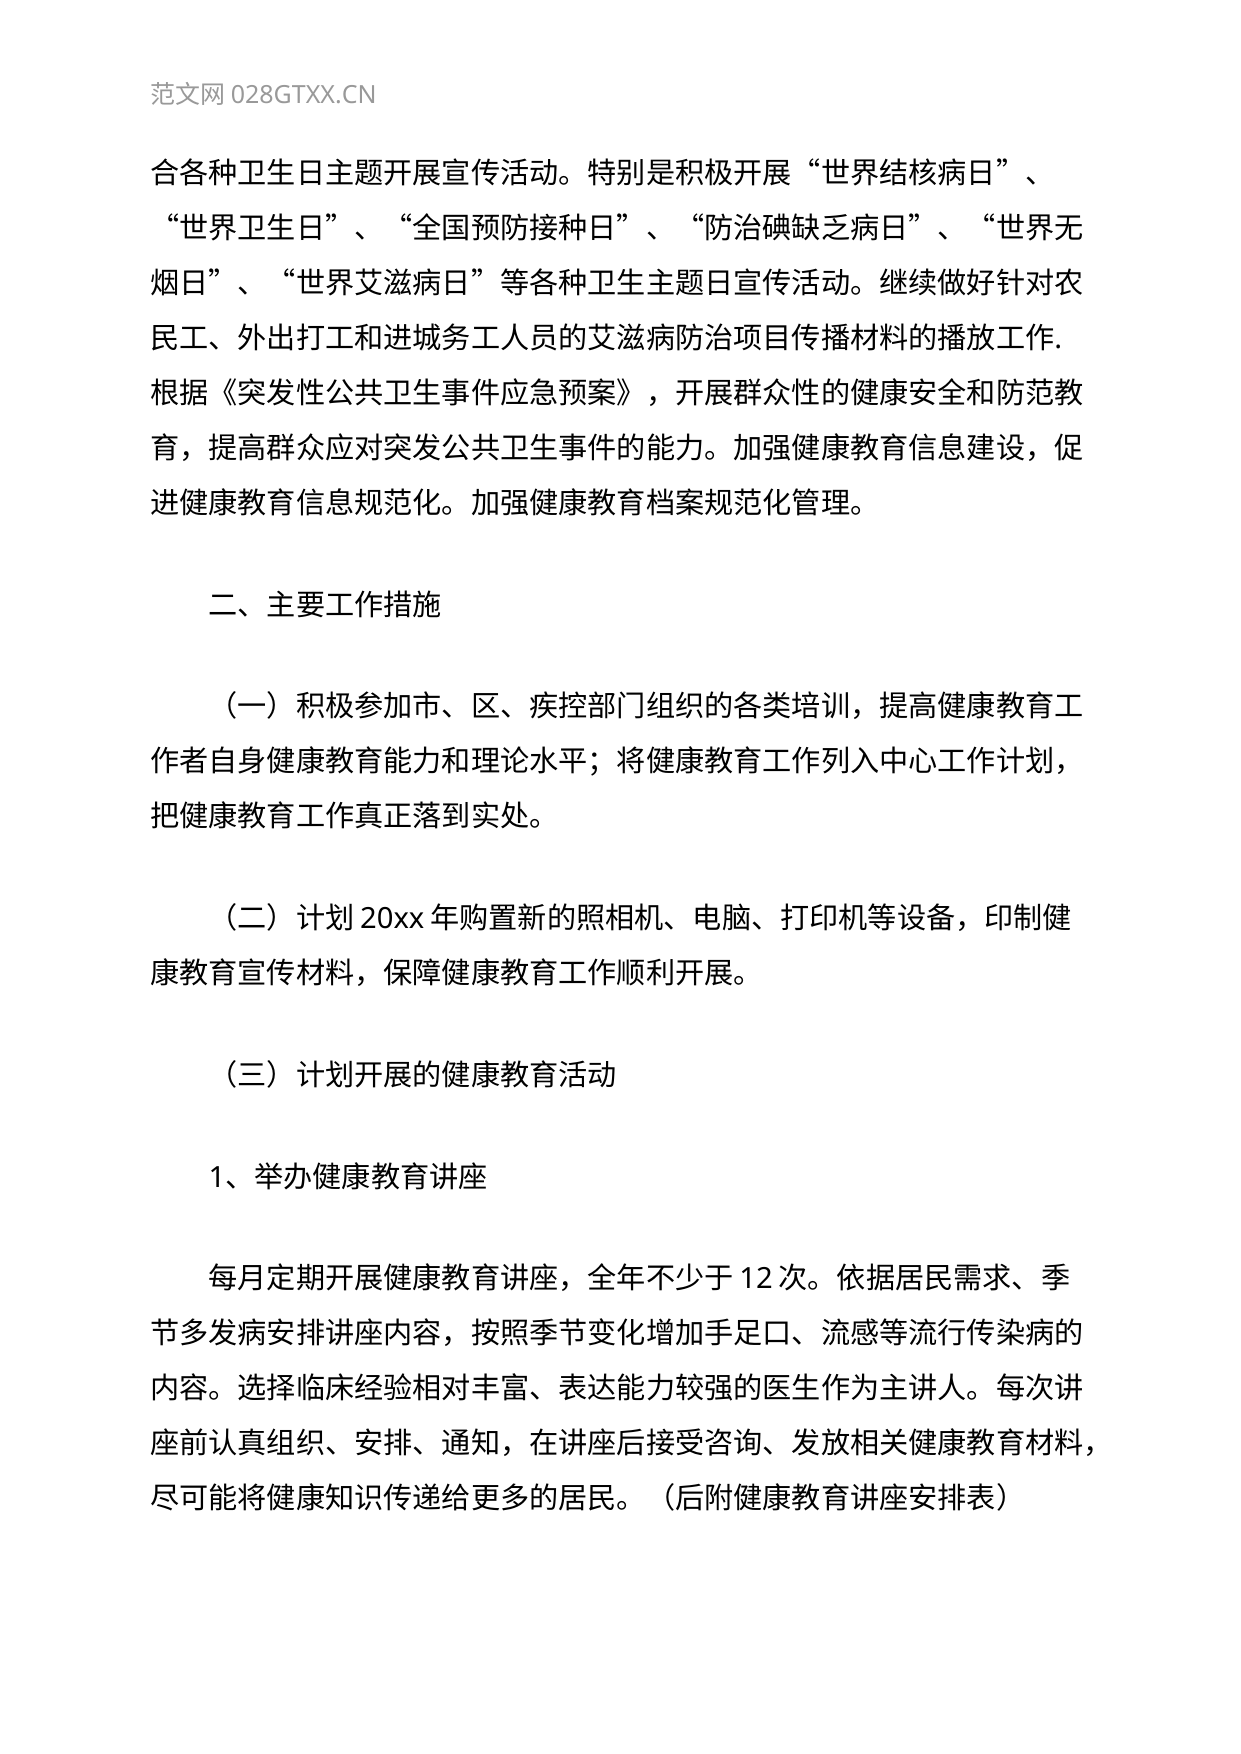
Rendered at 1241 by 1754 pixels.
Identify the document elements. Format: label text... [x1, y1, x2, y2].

text （一）积极参加市、区、疾控部门组织的各类培训，提高健康教育工作者自身健康教育能力和理论水平；将健康教育工作列入中心工作计划，把健康教育工作真正落到实处。 [150, 683, 1090, 835]
text （二）计划20xx年购置新的照相机、电脑、打印机等设备，印制健康教育宣传材料，保障健康教育工作顺利开展。 [150, 894, 1090, 992]
text 1、举办健康教育讲座 [150, 1153, 1090, 1196]
text 二、主要工作措施 [150, 581, 1090, 623]
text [150, 150, 1090, 522]
text 每月定期开展健康教育讲座，全年不少于12次。依据居民需求、季节多发病安排讲座内容，按照季节变化增加手足口、流感等流行传染病的内容。选择临床经验相对丰富、表达能力较强的医生作为主讲人。每次讲座前认真组织、安排、通知，在讲座后接受咨询、发放相关健康教育材料，尽可能将健康知识传递给更多的居民。（后附健康教育讲座安排表） [150, 1255, 1090, 1517]
text （三）计划开展的健康教育活动 [150, 1051, 1090, 1094]
